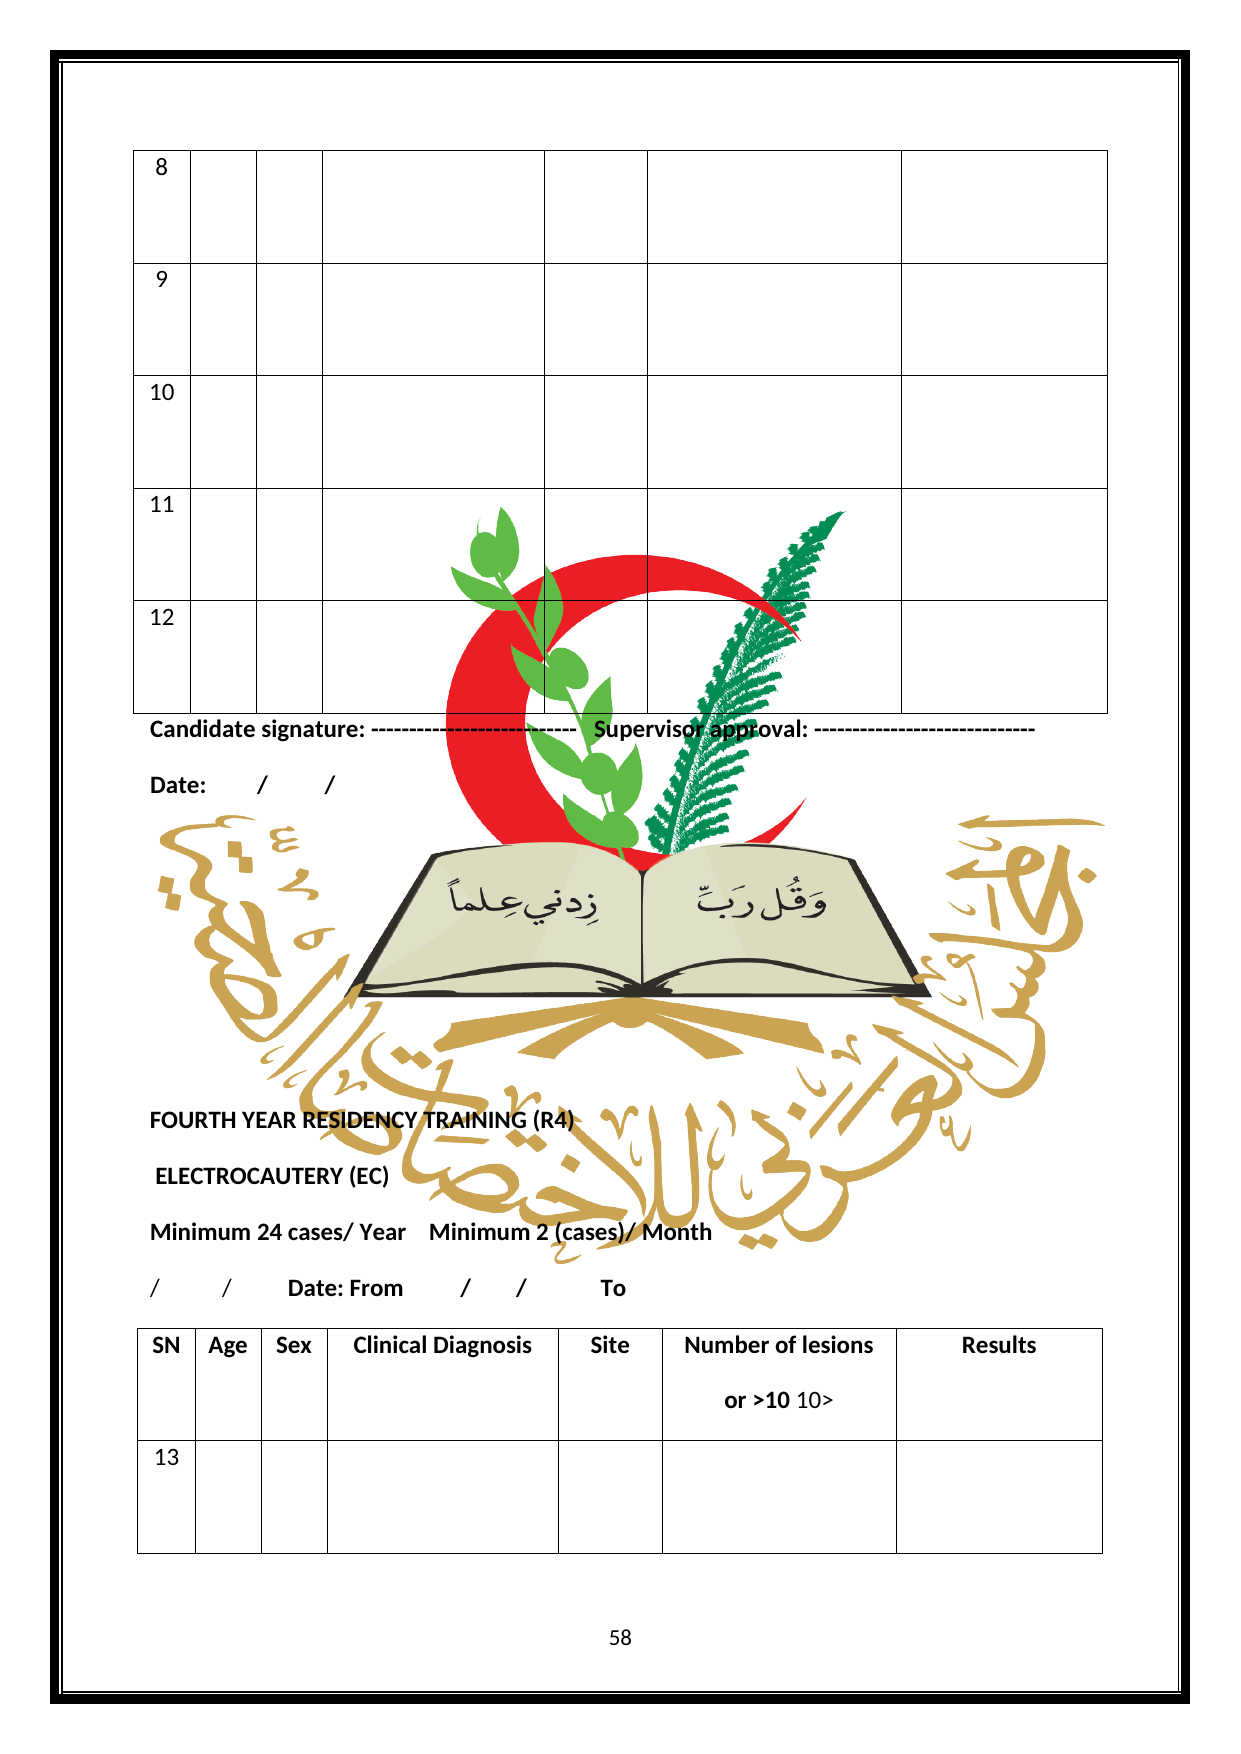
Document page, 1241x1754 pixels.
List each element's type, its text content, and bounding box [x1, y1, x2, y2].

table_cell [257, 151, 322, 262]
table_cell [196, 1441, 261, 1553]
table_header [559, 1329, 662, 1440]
text ELECTROCAUTERY (EC) [150, 1160, 1090, 1191]
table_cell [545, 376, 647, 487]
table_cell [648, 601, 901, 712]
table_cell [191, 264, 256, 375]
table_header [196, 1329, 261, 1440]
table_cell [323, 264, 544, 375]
text Minimum 24 cases/ Year Minimum 2 (cases)/ Month [150, 1216, 1090, 1247]
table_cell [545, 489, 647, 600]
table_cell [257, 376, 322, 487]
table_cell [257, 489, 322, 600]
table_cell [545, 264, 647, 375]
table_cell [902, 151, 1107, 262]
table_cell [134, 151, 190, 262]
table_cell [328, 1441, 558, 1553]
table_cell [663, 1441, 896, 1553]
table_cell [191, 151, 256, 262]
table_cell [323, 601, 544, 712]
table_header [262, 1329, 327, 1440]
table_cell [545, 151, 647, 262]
text Date: / / [150, 769, 1090, 800]
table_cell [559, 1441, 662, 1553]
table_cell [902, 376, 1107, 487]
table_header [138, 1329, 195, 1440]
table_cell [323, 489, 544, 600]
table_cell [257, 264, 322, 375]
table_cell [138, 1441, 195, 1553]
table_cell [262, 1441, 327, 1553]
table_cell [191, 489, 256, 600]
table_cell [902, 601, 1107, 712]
text FOURTH YEAR RESIDENCY TRAINING (R4) [150, 1104, 1090, 1135]
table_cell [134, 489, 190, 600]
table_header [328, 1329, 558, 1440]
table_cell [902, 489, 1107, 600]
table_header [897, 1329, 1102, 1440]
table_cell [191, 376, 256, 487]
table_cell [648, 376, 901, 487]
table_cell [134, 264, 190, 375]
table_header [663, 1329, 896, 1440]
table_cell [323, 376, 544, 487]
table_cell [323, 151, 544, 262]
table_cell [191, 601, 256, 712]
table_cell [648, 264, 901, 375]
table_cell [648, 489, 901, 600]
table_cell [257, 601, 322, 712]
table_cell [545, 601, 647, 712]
text Candidate signature: --------------------------- Supervisor approval: ----------------------------- [150, 714, 1090, 744]
text Date: From / / To / / [150, 1272, 1090, 1302]
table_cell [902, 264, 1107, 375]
picture [96, 454, 1144, 1300]
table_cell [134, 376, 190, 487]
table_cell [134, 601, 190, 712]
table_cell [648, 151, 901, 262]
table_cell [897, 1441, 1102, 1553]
